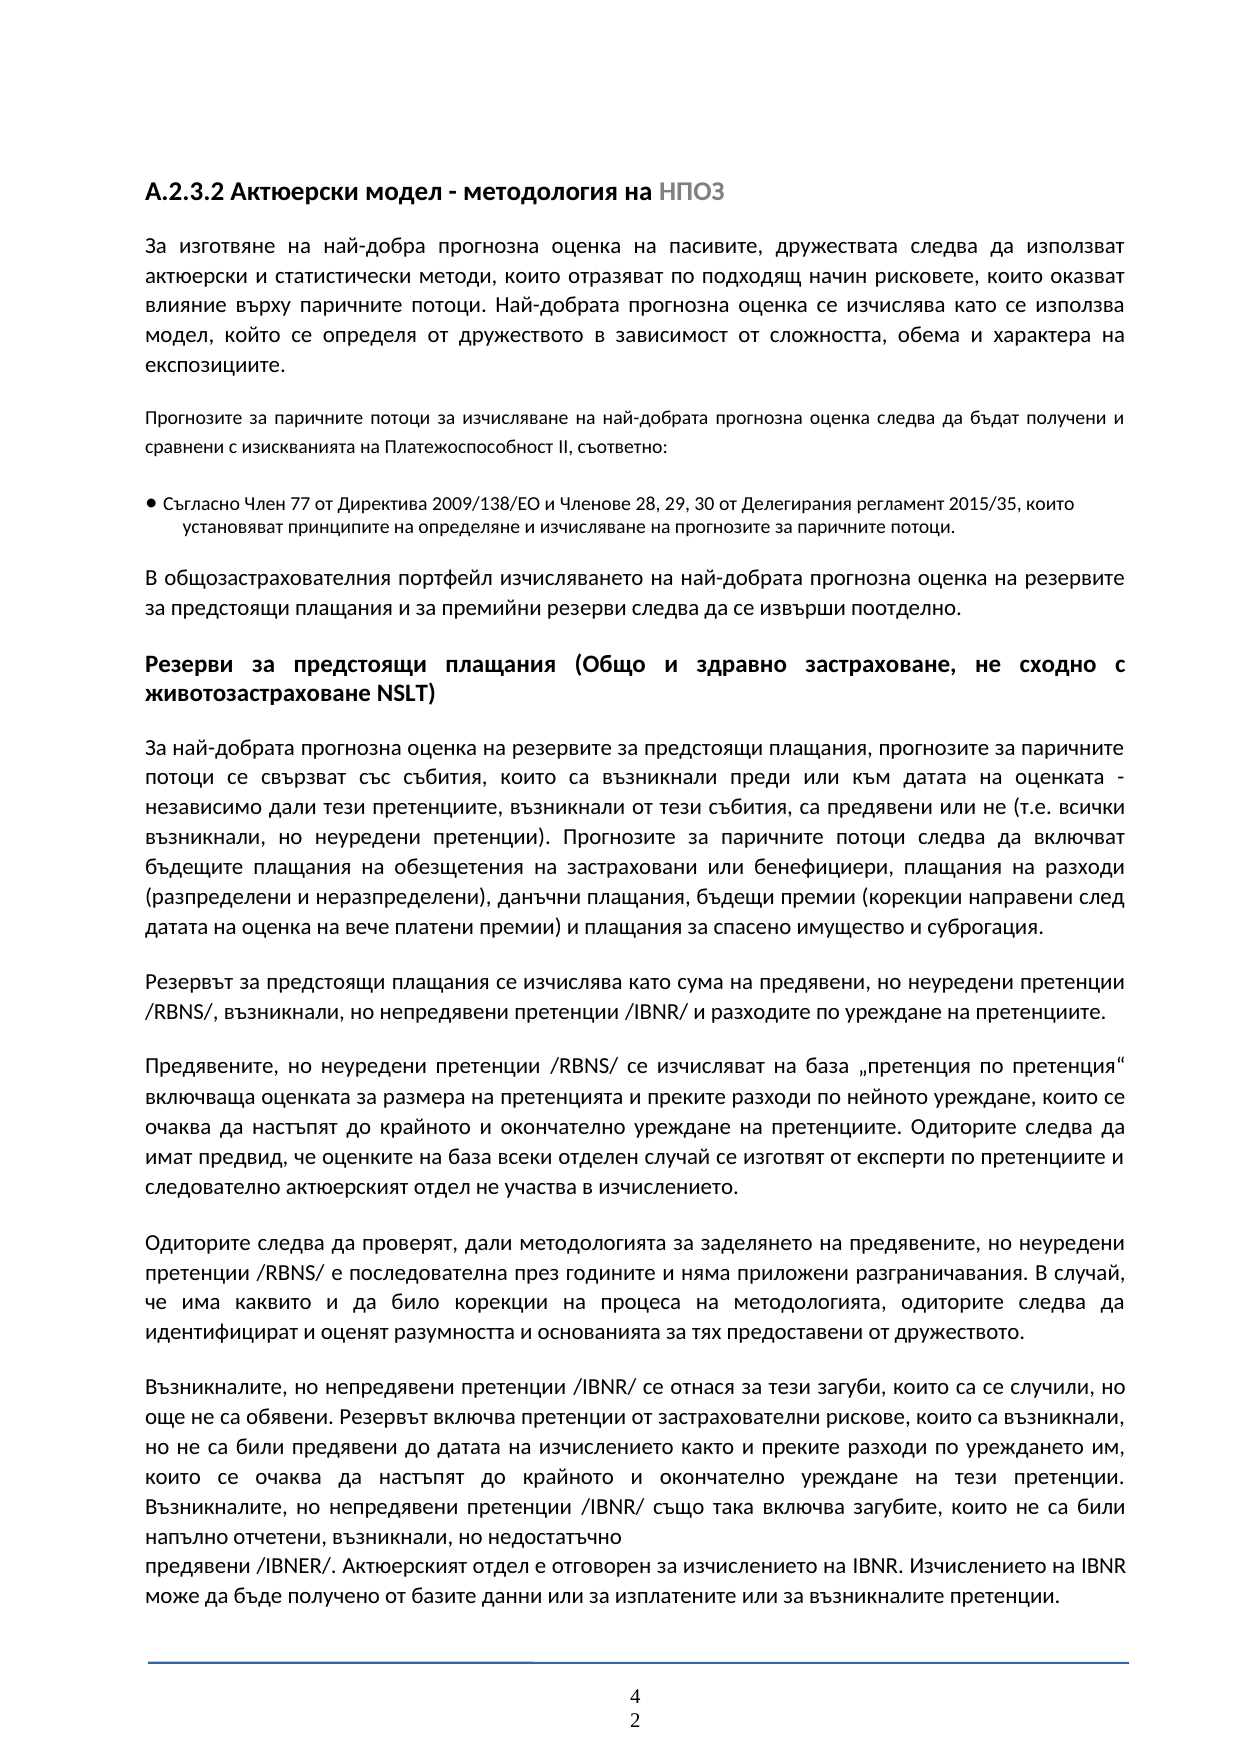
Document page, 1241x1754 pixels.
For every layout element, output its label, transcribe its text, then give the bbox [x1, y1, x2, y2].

text Резервът за предстоящи плащания се изчислява като сума на предявени, но неуредени претенции /RBNS/, възникнали, но непредявени претенции /IBNR/ и разходите по уреждане на претенциите. [145, 967, 1126, 1025]
subtitle A.2.3.2 Актюерски модел - методология на НПОЗ [145, 176, 1126, 206]
text • Съгласно Член 77 от Директива 2009/138/ЕО и Членове 28, 29, 30 от Делегирания регламент 2015/35, които установяват принципите на определяне и изчисляване на прогнозите за паричните потоци. [145, 488, 1126, 538]
text За най-добрата прогнозна оценка на резервите за предстоящи плащания, прогнозите за паричните потоци се свързват със събития, които са възникнали преди или към датата на оценката - независимо дали тези претенциите, възникнали от тези събития, са предявени или не (т.е. всички възникнали, но неуредени претенции). Прогнозите за паричните потоци следва да включват бъдещите плащания на обезщетения на застраховани или бенефициери, плащания на разходи (разпределени и неразпределени), данъчни плащания, бъдещи премии (корекции направени след датата на оценка на вече платени премии) и плащания за спасено имущество и суброгация. [145, 733, 1126, 940]
text За изготвяне на най-добра прогнозна оценка на пасивите, дружествата следва да използват актюерски и статистически методи, които отразяват по подходящ начин рисковете, които оказват влияние върху паричните потоци. Най-добрата прогнозна оценка се изчислява като се използва модел, който се определя от дружеството в зависимост от сложността, обема и характера на експозициите. [145, 231, 1126, 378]
text Прогнозите за паричните потоци за изчисляване на най-добрата прогнозна оценка следва да бъдат получени и сравнени с изискванията на Платежоспособност II, съответно: [145, 405, 1126, 458]
text предявени /IBNER/. Актюерският отдел е отговорен за изчислението на IBNR. Изчислението на IBNR може да бъде получено от базите данни или за изплатените или за възникналите претенции. [145, 1552, 1126, 1609]
text Предявените, но неуредени претенции /RBNS/ се изчисляват на база „претенция по претенция“ включваща оценката за размера на претенцията и преките разходи по нейното уреждане, които се очаква да настъпят до крайното и окончателно уреждане на претенциите. Одиторите следва да имат предвид, че оценките на база всеки отделен случай се изготвят от експерти по претенциите и следователно актюерският отдел не участва в изчислението. [145, 1052, 1126, 1201]
text В общозастрахователния портфейл изчисляването на най-добрата прогнозна оценка на резервите за предстоящи плащания и за премийни резерви следва да се извърши поотделно. [145, 563, 1126, 621]
text Възникналите, но непредявени претенции /IBNR/ се отнася за тези загуби, които са се случили, но още не са обявени. Резервът включва претенции от застрахователни рискове, които са възникнали, но не са били предявени до датата на изчислението както и преките разходи по уреждането им, които се очаква да настъпят до крайното и окончателно уреждане на тези претенции. Възникналите, но непредявени претенции /IBNR/ също така включва загубите, които не са били напълно отчетени, възникнали, но недостатъчно [145, 1372, 1126, 1550]
text Одиторите следва да проверят, дали методологията за заделянето на предявените, но неуредени претенции /RBNS/ е последователна през годините и няма приложени разграничавания. В случай, че има каквито и да било корекции на процеса на методологията, одиторите следва да идентифицират и оценят разумността и основанията за тях предоставени от дружеството. [145, 1228, 1126, 1345]
subtitle Резерви за предстоящи плащания (Общо и здравно застраховане, не сходно с животозастраховане NSLT) [145, 648, 1126, 708]
